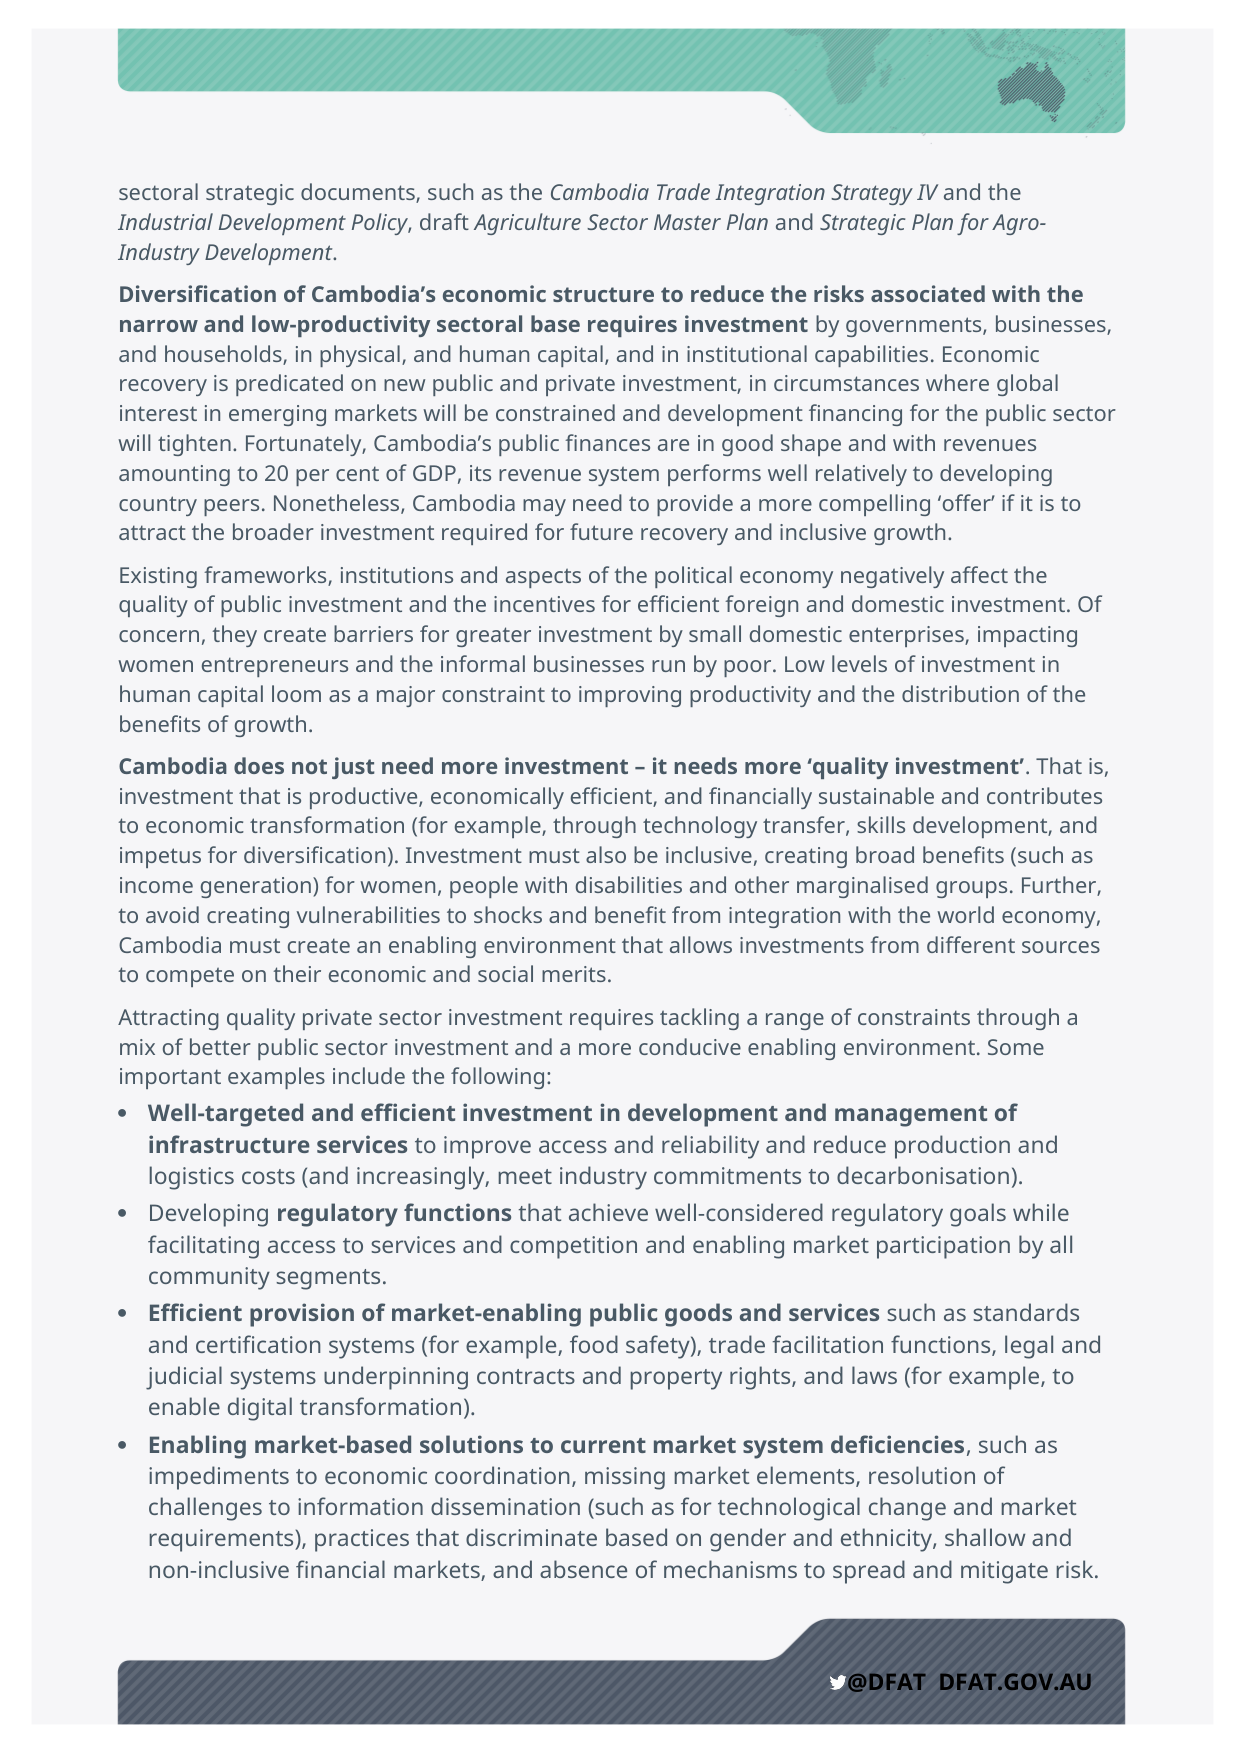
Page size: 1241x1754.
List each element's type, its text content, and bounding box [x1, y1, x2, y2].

list Well-targeted and efficient investment in development and management of infrastructure services to improve access and reliability and reduce production and logistics costs (and increasingly, meet industry commitments to decarbonisation). [118, 1097, 1122, 1191]
picture [2, 0, 1241, 1754]
list Enabling market-based solutions to current market system deficiencies, such as impediments to economic coordination, missing market elements, resolution of challenges to information dissemination (such as for technological change and market requirements), practices that discriminate based on gender and ethnicity, shallow and non-inclusive financial markets, and absence of mechanisms to spread and mitigate risk. [118, 1429, 1122, 1585]
text Diversification of Cambodia’s economic structure to reduce the risks associated with the narrow and low-productivity sectoral base requires investment by governments, businesses, and households, in physical, and human capital, and in institutional capabilities. Economic recovery is predicated on new public and private investment, in circumstances where global interest in emerging markets will be constrained and development financing for the public sector will tighten. Fortunately, Cambodia’s public finances are in good shape and with revenues amounting to 20 per cent of GDP, its revenue system performs well relatively to developing country peers. Nonetheless, Cambodia may need to provide a more compelling ‘offer’ if it is to attract the broader investment required for future recovery and inclusive growth. [118, 279, 1122, 547]
text Cambodia does not just need more investment – it needs more ‘quality investment’. That is, investment that is productive, economically efficient, and financially sustainable and contributes to economic transformation (for example, through technology transfer, skills development, and impetus for diversification). Investment must also be inclusive, creating broad benefits (such as income generation) for women, people with disabilities and other marginalised groups. Further, to avoid creating vulnerabilities to shocks and benefit from integration with the world economy, Cambodia must create an enabling environment that allows investments from different sources to compete on their economic and social merits. [118, 751, 1122, 989]
text Attracting quality private sector investment requires tackling a range of constraints through a mix of better public sector investment and a more conducive enabling environment. Some important examples include the following: [118, 1002, 1122, 1091]
list Efficient provision of market-enabling public goods and services such as standards and certification systems (for example, food safety), trade facilitation functions, legal and judicial systems underpinning contracts and property rights, and laws (for example, to enable digital transformation). [118, 1297, 1122, 1422]
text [118, 177, 1122, 267]
list Developing regulatory functions that achieve well-considered regulatory goals while facilitating access to services and competition and enabling market participation by all community segments. [118, 1197, 1122, 1291]
text Existing frameworks, institutions and aspects of the political economy negatively affect the quality of public investment and the incentives for efficient foreign and domestic investment. Of concern, they create barriers for greater investment by small domestic enterprises, impacting women entrepreneurs and the informal businesses run by poor. Low levels of investment in human capital loom as a major constraint to improving productivity and the distribution of the benefits of growth. [118, 560, 1122, 738]
